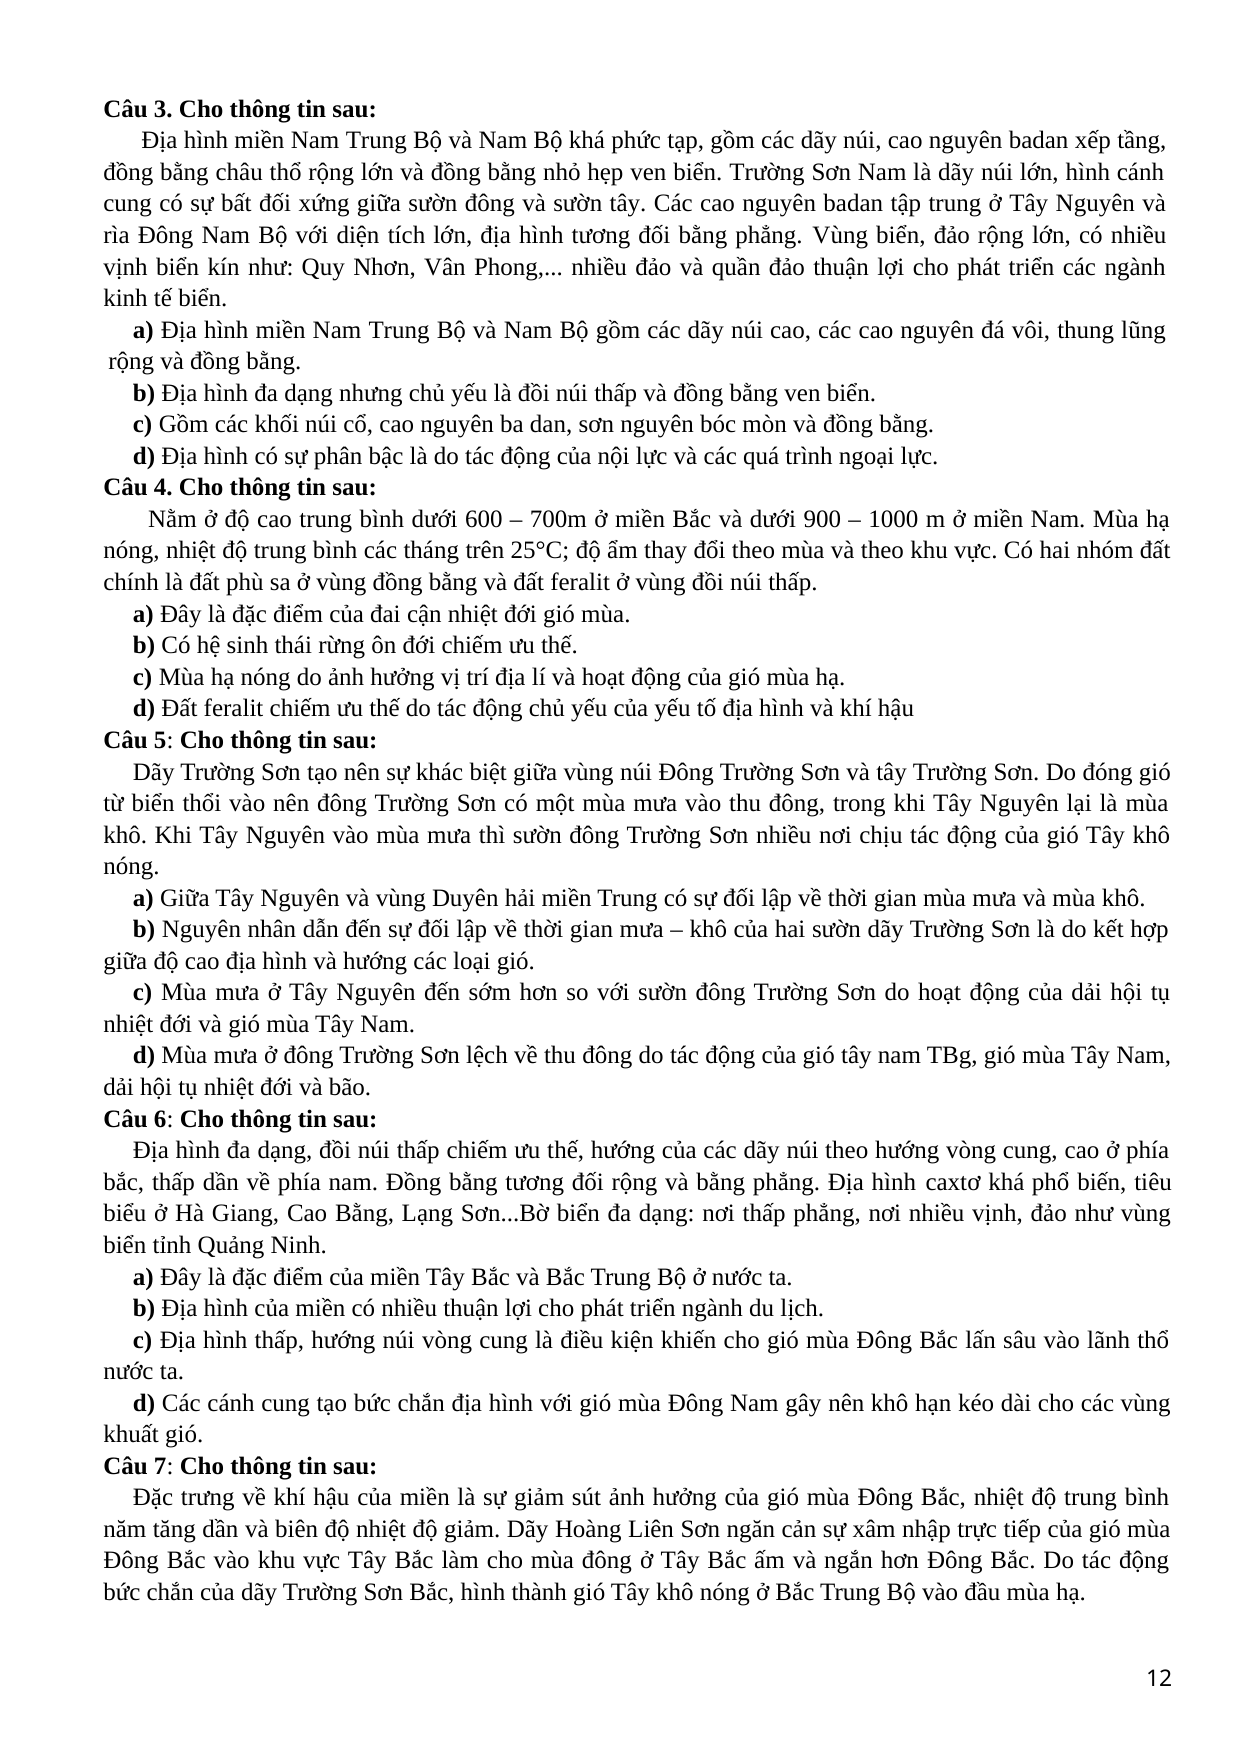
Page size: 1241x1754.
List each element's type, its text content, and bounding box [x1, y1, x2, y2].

text Địa hình đa dạng, đồi núi thấp chiếm ưu thế, hướng của các dãy núi theo hướng vòng cung, cao ở phía bắc, thấp dần về phía nam. Đồng bằng tương đối rộng và bằng phẳng. Địa hình caxtơ khá phổ biến, tiêu biểu ở Hà Giang, Cao Bằng, Lạng Sơn...Bờ biển đa dạng: nơi thấp phẳng, nơi nhiều vịnh, đảo như vùng biển tỉnh Quảng Ninh. [103, 1135, 1172, 1259]
text Đặc trưng về khí hậu của miền là sự giảm sút ảnh hưởng của gió mùa Đông Bắc, nhiệt độ trung bình năm tăng dần và biên độ nhiệt độ giảm. Dãy Hoàng Liên Sơn ngăn cản sự xâm nhập trực tiếp của gió mùa Đông Bắc vào khu vực Tây Bắc làm cho mùa đông ở Tây Bắc ấm và ngắn hơn Đông Bắc. Do tác động bức chắn của dãy Trường Sơn Bắc, hình thành gió Tây khô nóng ở Bắc Trung Bộ vào đầu mùa hạ. [103, 1482, 1172, 1606]
text Địa hình miền Nam Trung Bộ và Nam Bộ khá phức tạp, gồm các dãy núi, cao nguyên badan xếp tầng, đồng bằng châu thổ rộng lớn và đồng bằng nhỏ hẹp ven biển. Trường Sơn Nam là dãy núi lớn, hình cánh cung có sự bất đối xứng giữa sườn đông và sườn tây. Các cao nguyên badan tập trung ở Tây Nguyên và rìa Đông Nam Bộ với diện tích lớn, địa hình tương đối bằng phẳng. Vùng biển, đảo rộng lớn, có nhiều vịnh biển kín như: Quy Nhơn, Vân Phong,... nhiều đảo và quần đảo thuận lợi cho phát triển các ngành kinh tế biển. [103, 125, 1167, 312]
text d) Các cánh cung tạo bức chắn địa hình với gió mùa Đông Nam gây nên khô hạn kéo dài cho các vùng khuất gió. [103, 1388, 1172, 1448]
text d) Đất feralit chiếm ưu thế do tác động chủ yếu của yếu tố địa hình và khí hậu [56, 693, 1172, 722]
text c) Mùa mưa ở Tây Nguyên đến sớm hơn so với sườn đông Trường Sơn do hoạt động của dải hội tụ nhiệt đới và gió mùa Tây Nam. [103, 977, 1172, 1038]
text Câu 7: Cho thông tin sau: [103, 1451, 1162, 1480]
text Câu 4. Cho thông tin sau: [103, 472, 1172, 501]
text a) Đây là đặc điểm của miền Tây Bắc và Bắc Trung Bộ ở nước ta. [103, 1262, 1172, 1290]
text b) Nguyên nhân dẫn đến sự đối lập về thời gian mưa – khô của hai sườn dãy Trường Sơn là do kết hợp giữa độ cao địa hình và hướng các loại gió. [103, 914, 1172, 975]
text b) Địa hình của miền có nhiều thuận lợi cho phát triển ngành du lịch. [103, 1293, 1172, 1322]
text d) Mùa mưa ở đông Trường Sơn lệch về thu đông do tác động của gió tây nam TBg, gió mùa Tây Nam, dải hội tụ nhiệt đới và bão. [103, 1041, 1172, 1101]
text c) Địa hình thấp, hướng núi vòng cung là điều kiện khiến cho gió mùa Đông Bắc lấn sâu vào lãnh thổ nước ta. [103, 1325, 1172, 1385]
text Nằm ở độ cao trung bình dưới 600 – 700m ở miền Bắc và dưới 900 – 1000 m ở miền Nam. Mùa hạ nóng, nhiệt độ trung bình các tháng trên 25°C; độ ẩm thay đổi theo mùa và theo khu vực. Có hai nhóm đất chính là đất phù sa ở vùng đồng bằng và đất feralit ở vùng đồi núi thấp. [103, 504, 1172, 596]
text Câu 6: Cho thông tin sau: [103, 1104, 1162, 1132]
text a) Địa hình miền Nam Trung Bộ và Nam Bộ gồm các dãy núi cao, các cao nguyên đá vôi, thung lũng rộng và đồng bằng. [108, 315, 1167, 375]
text d) Địa hình có sự phân bậc là do tác động của nội lực và các quá trình ngoại lực. [56, 441, 1172, 470]
text Câu 3. Cho thông tin sau: [103, 94, 1172, 122]
text b) Có hệ sinh thái rừng ôn đới chiếm ưu thế. [56, 630, 1172, 659]
text Câu 5: Cho thông tin sau: [103, 725, 1162, 754]
text a) Giữa Tây Nguyên và vùng Duyên hải miền Trung có sự đối lập về thời gian mùa mưa và mùa khô. [103, 883, 1172, 912]
text b) Địa hình đa dạng nhưng chủ yếu là đồi núi thấp và đồng bằng ven biển. [108, 378, 1167, 407]
text a) Đây là đặc điểm của đai cận nhiệt đới gió mùa. [56, 599, 1172, 627]
text c) Gồm các khối núi cổ, cao nguyên ba dan, sơn nguyên bóc mòn và đồng bằng. [108, 409, 1167, 438]
text Dãy Trường Sơn tạo nên sự khác biệt giữa vùng núi Đông Trường Sơn và tây Trường Sơn. Do đóng gió từ biển thổi vào nên đông Trường Sơn có một mùa mưa vào thu đông, trong khi Tây Nguyên lại là mùa khô. Khi Tây Nguyên vào mùa mưa thì sườn đông Trường Sơn nhiều nơi chịu tác động của gió Tây khô nóng. [103, 757, 1172, 880]
text c) Mùa hạ nóng do ảnh hưởng vị trí địa lí và hoạt động của gió mùa hạ. [56, 662, 1172, 691]
